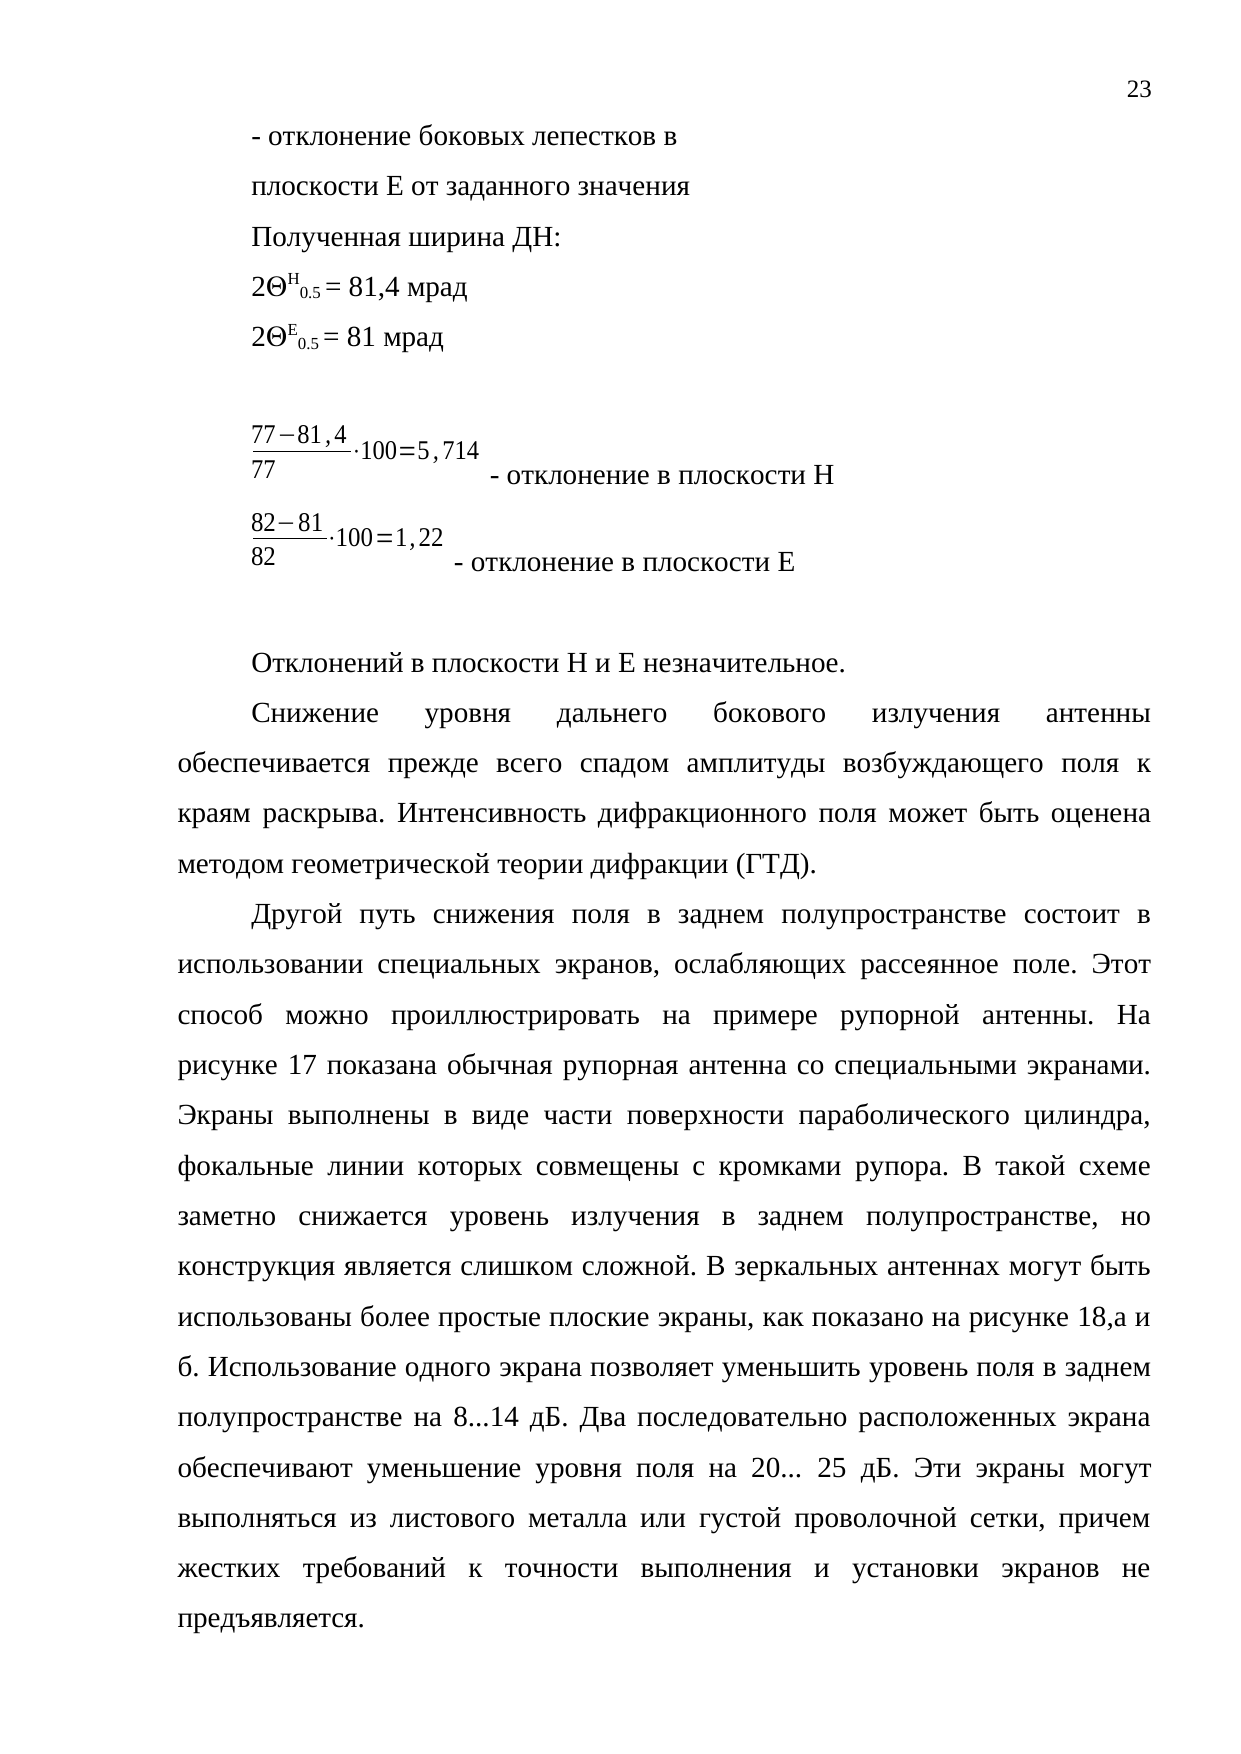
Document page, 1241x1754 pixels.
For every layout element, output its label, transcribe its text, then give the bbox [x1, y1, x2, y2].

text - отклонение в плоскости Н [177, 420, 1152, 491]
text Отклонений в плоскости Н и Е незначительное. [177, 645, 1152, 678]
text Снижение уровня дальнего бокового излучения антенны обеспечивается прежде всего спадом амплитуды возбуждающего поля к краям раскрыва. Интенсивность дифракционного поля может быть оценена методом геометрической теории дифракции (ГТД). [177, 695, 1152, 879]
text Другой путь снижения поля в заднем полупространстве состоит в использовании специальных экранов, ослабляющих рассеянное поле. Этот способ можно проиллюстрировать на примере рупорной антенны. На рисунке 17 показана обычная рупорная антенна со специальными экранами. Экраны выполнены в виде части поверхности параболического цилиндра, фокальные линии которых совмещены с кромками рупора. В такой схеме заметно снижается уровень излучения в заднем полупространстве, но конструкция является слишком сложной. В зеркальных антеннах могут быть использованы более простые плоские экраны, как показано на рисунке 18,а и б. Использование одного экрана позволяет уменьшить уровень поля в заднем полупространстве на 8...14 дБ. Два последовательно расположенных экрана обеспечивают уменьшение уровня поля на 20... 25 дБ. Эти экраны могут выполняться из листового металла или густой проволочной сетки, причем жестких требований к точности выполнения и установки экранов не предъявляется. [177, 896, 1152, 1634]
text Полученная ширина ДН: [177, 219, 1152, 252]
text Е0.5 = 81 мрад [177, 319, 1152, 353]
text плоскости Е от заданного значения [177, 168, 1152, 202]
text Н0.5 = 81,4 мрад [177, 269, 1152, 303]
text - отклонение боковых лепестков в [177, 118, 1152, 152]
text - отклонение в плоскости Е [177, 507, 1152, 578]
